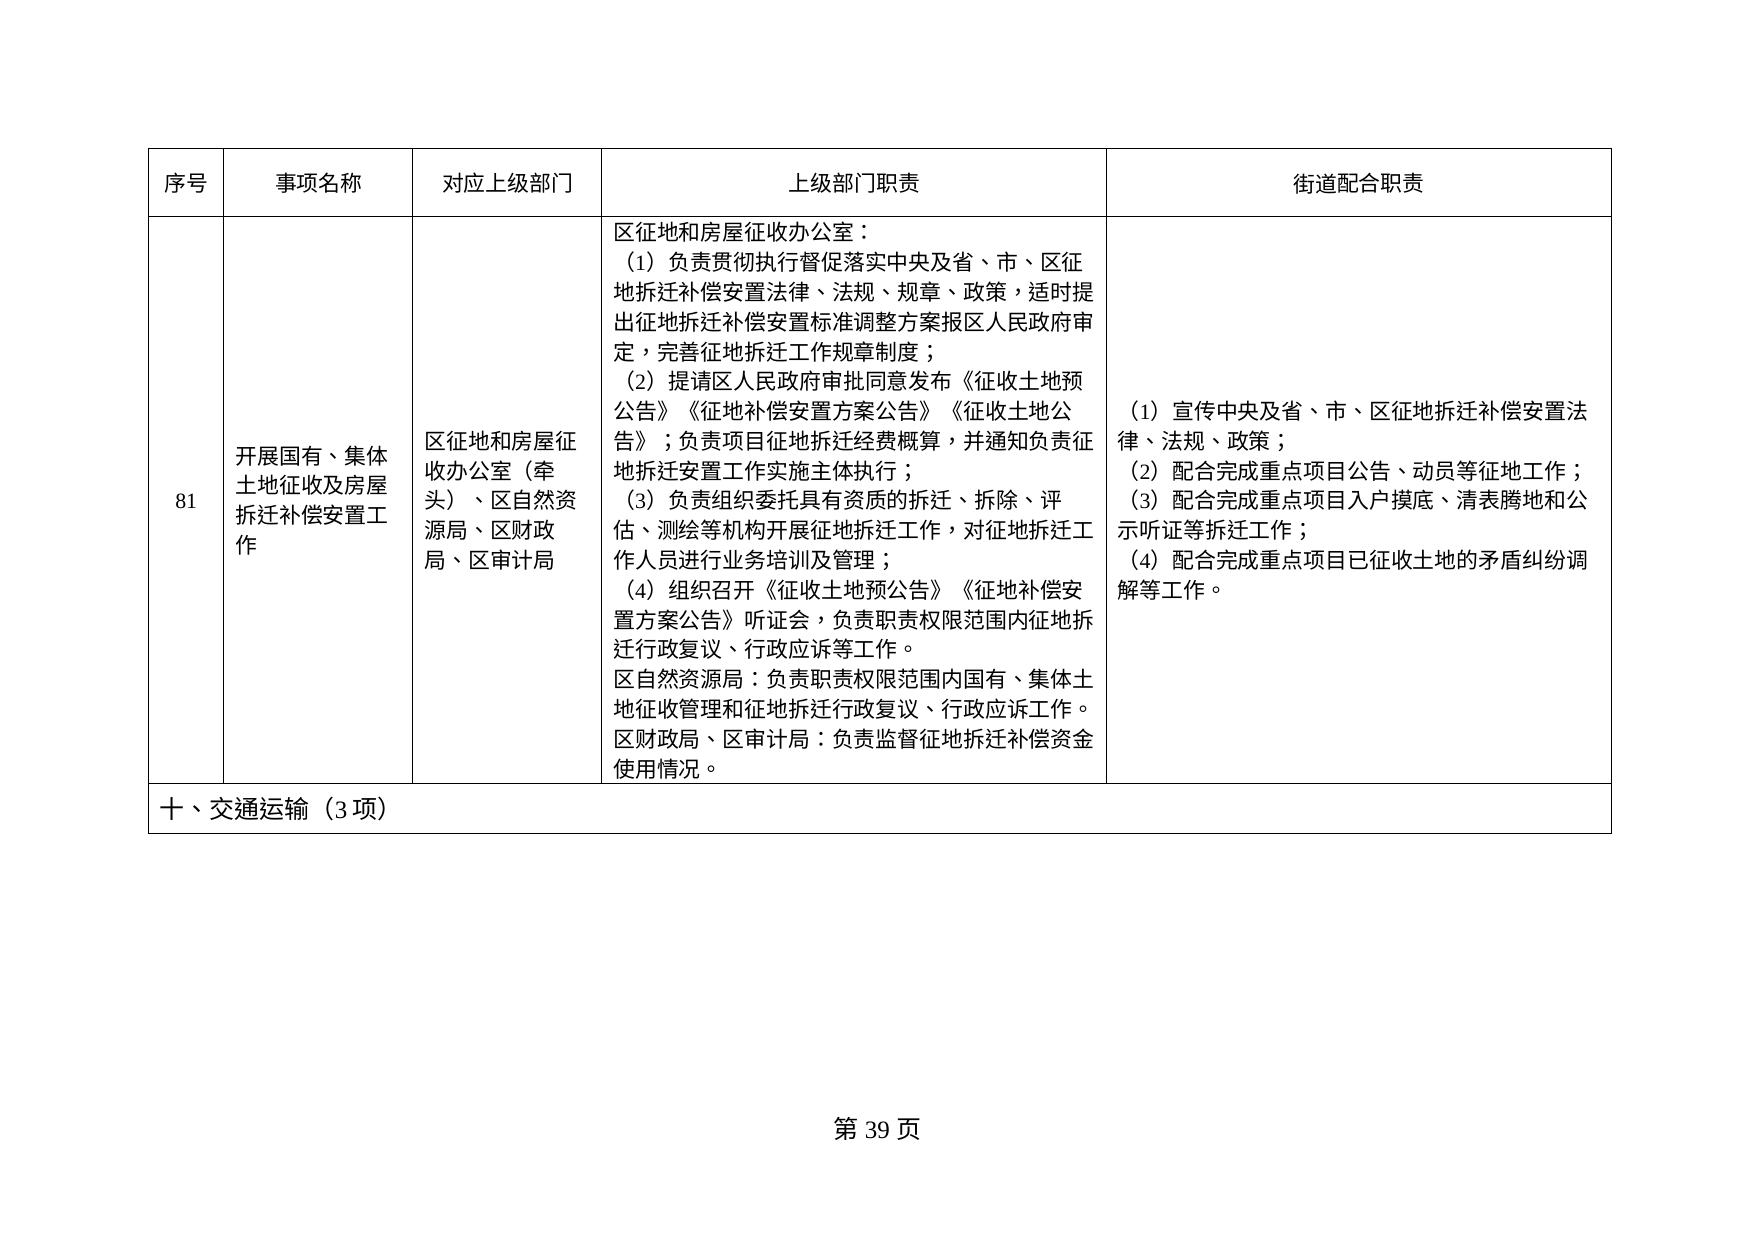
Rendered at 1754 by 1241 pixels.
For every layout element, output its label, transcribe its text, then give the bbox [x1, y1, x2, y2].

table_cell 开展国有、集体土地征收及房屋拆迁补偿安置工作 [224, 217, 412, 783]
table_cell （1）宣传中央及省、市、区征地拆迁补偿安置法律、法规、政策； （2）配合完成重点项目公告、动员等征地工作； （3）配合完成重点项目入户摸底、清表腾地和公示听证等拆迁工作； （4）配合完成重点项目已征收土地的矛盾纠纷调解等工作。 [1107, 217, 1611, 783]
table_header 事项名称 [224, 149, 412, 216]
table_header 序号 [149, 149, 223, 216]
table_header 上级部门职责 [602, 149, 1106, 216]
table_cell 十、交通运输（3项） [149, 784, 1611, 833]
table_cell 区征地和房屋征收办公室： （1）负责贯彻执行督促落实中央及省、市、区征地拆迁补偿安置法律、法规、规章、政策，适时提出征地拆迁补偿安置标准调整方案报区人民政府审定，完善征地拆迁工作规章制度； （2）提请区人民政府审批同意发布《征收土地预公告》《征地补偿安置方案公告》《征收土地公告》；负责项目征地拆迁经费概算，并通知负责征地拆迁安置工作实施主体执行； （3）负责组织委托具有资质的拆迁、拆除、评估、测绘等机构开展征地拆迁工作，对征地拆迁工作人员进行业务培训及管理； （4）组织召开《征收土地预公告》《征地补偿安置方案公告》听证会，负责职责权限范围内征地拆迁行政复议、行政应诉等工作。 区自然资源局：负责职责权限范围内国有、集体土地征收管理和征地拆迁行政复议、行政应诉工作。 区财政局、区审计局：负责监督征地拆迁补偿资金使用情况。 [602, 217, 1106, 783]
table_header 对应上级部门 [413, 149, 601, 216]
table_header 街道配合职责 [1107, 149, 1611, 216]
table_cell 区征地和房屋征收办公室（牵头）、区自然资源局、区财政局、区审计局 [413, 217, 601, 783]
table_cell 81 [149, 217, 223, 783]
